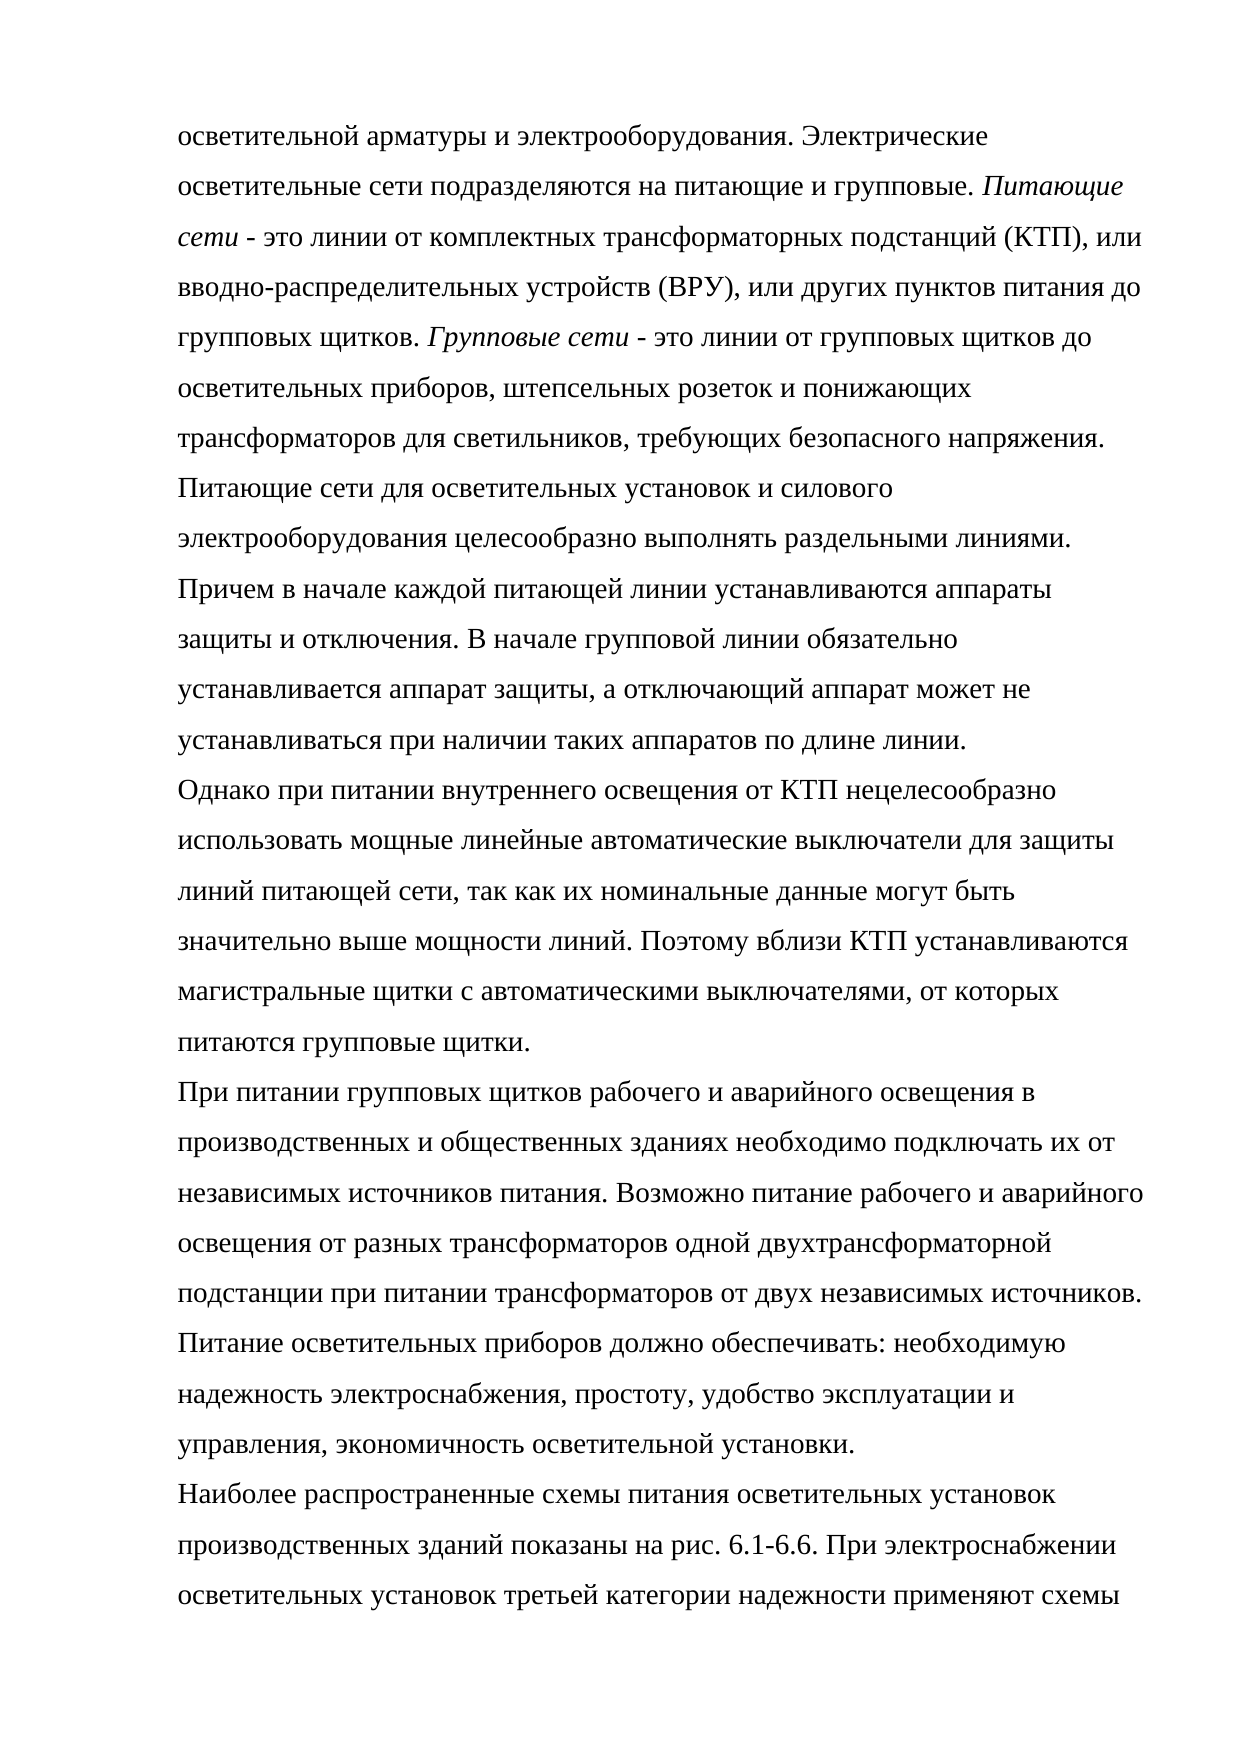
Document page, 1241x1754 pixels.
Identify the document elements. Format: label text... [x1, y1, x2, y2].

text Однако при питании внутреннего освещения от КТП нецелесообразно использовать мощные линейные автоматические выключатели для защиты линий питающей сети, так как их номинальные данные могут быть значительно выше мощности линий. Поэтому вблизи КТП устанавливаются магистральные щитки с автоматическими выключателями, от которых питаются групповые щитки. [177, 772, 1152, 1057]
text Питающие сети для осветительных установок и силового электрооборудования целесообразно выполнять раздельными линиями. Причем в начале каждой питающей линии устанавливаются аппараты защиты и отключения. В начале групповой линии обязательно устанавливается аппарат защиты, а отключающий аппарат может не устанавливаться при наличии таких аппаратов по длине линии. [177, 470, 1152, 755]
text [177, 1477, 1152, 1611]
text Питание осветительных приборов должно обеспечивать: необходимую надежность электроснабжения, простоту, удобство эксплуатации и управления, экономичность осветительной установки. [177, 1326, 1152, 1460]
text При питании групповых щитков рабочего и аварийного освещения в производственных и общественных зданиях необходимо подключать их от независимых источников питания. Возможно питание рабочего и аварийного освещения от разных трансформаторов одной двухтрансформаторной подстанции при питании трансформаторов от двух независимых источников. [177, 1074, 1152, 1309]
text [177, 118, 1152, 453]
